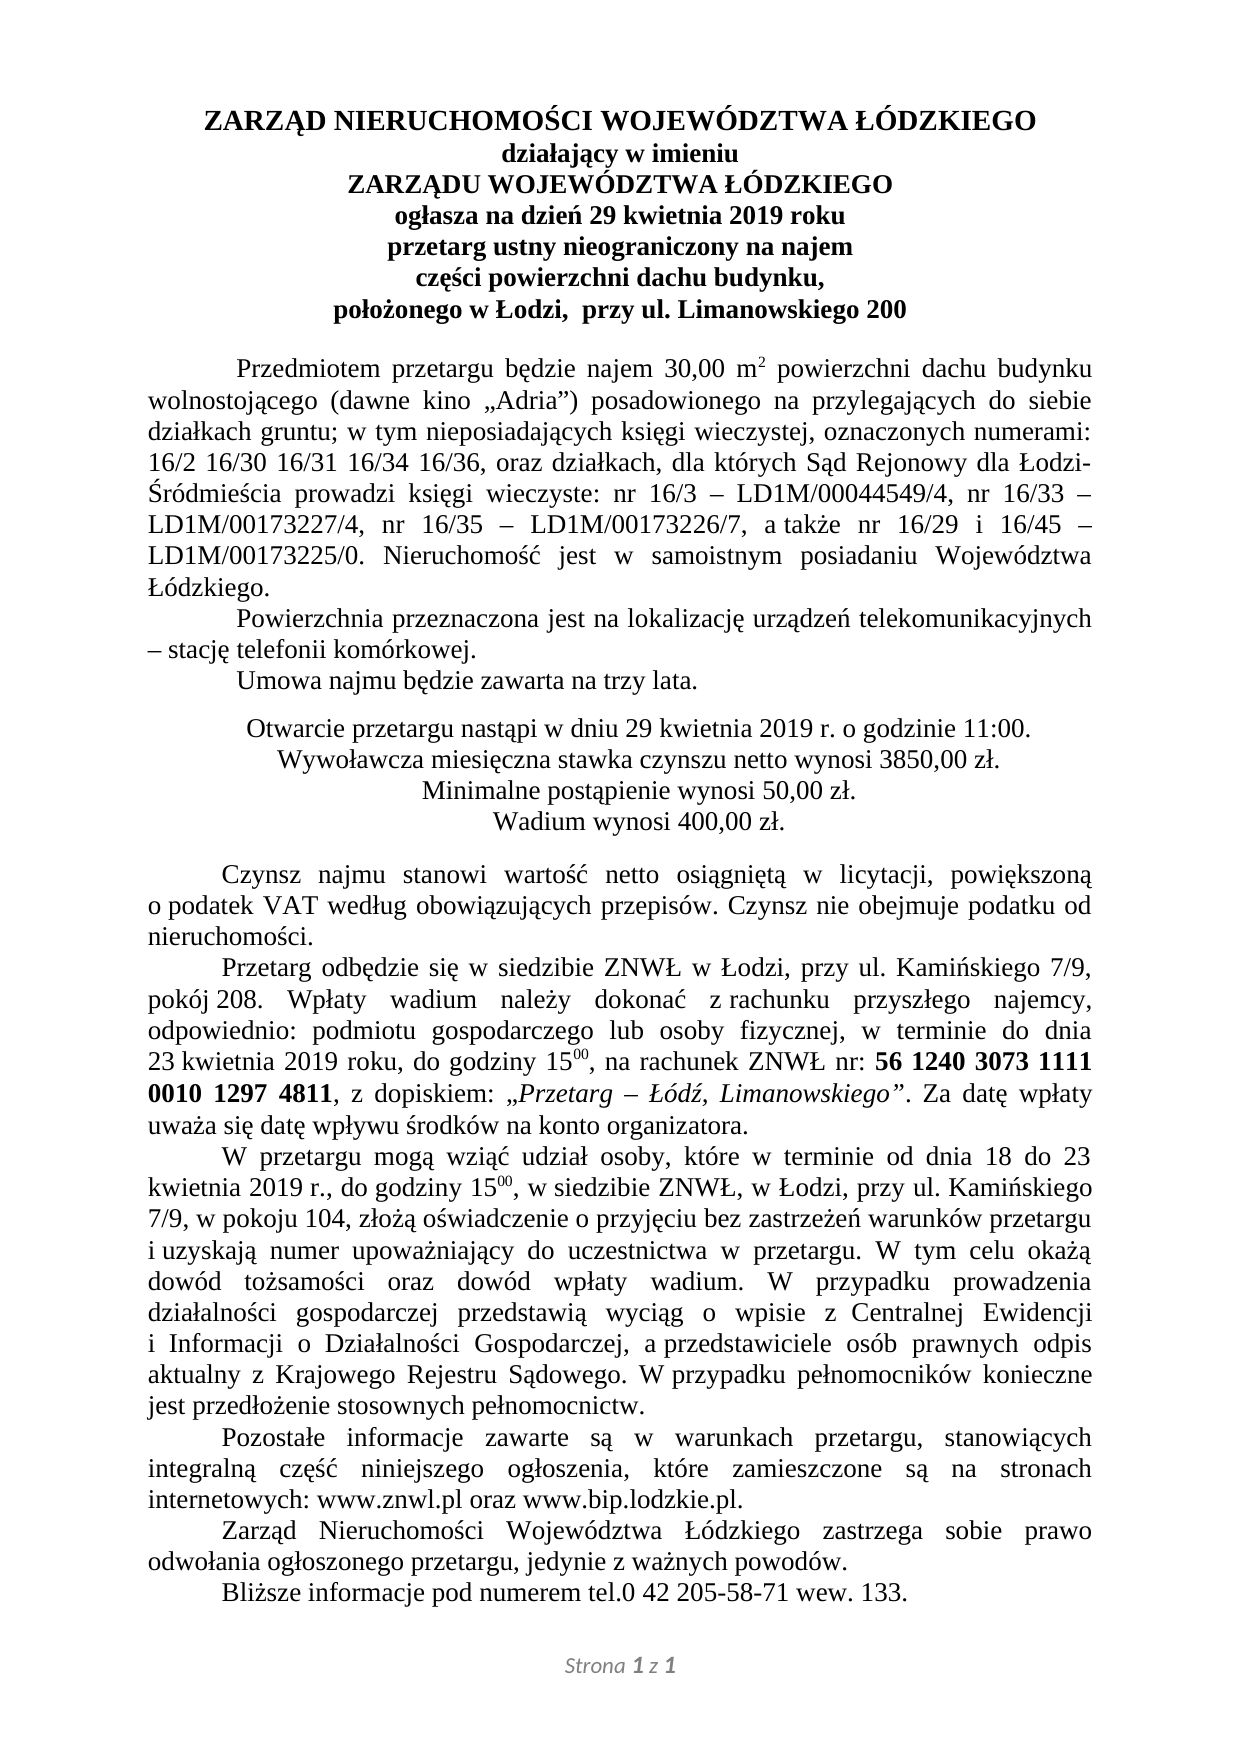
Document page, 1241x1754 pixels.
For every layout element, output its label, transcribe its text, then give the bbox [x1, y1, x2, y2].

list przetarg ustny nieograniczony na najem [148, 230, 1093, 262]
list Bliższe informacje pod numerem tel.0 42 205-58-71 wew. 133. [148, 1576, 1093, 1607]
list Pozostałe informacje zawarte są w warunkach przetargu, stanowiących integralną część niniejszego ogłoszenia, które zamieszczone są na stronach internetowych: www.znwl.pl oraz www.bip.lodzkie.pl. [148, 1421, 1093, 1514]
text ZARZĄDU WOJEWÓDZTWA ŁÓDZKIEGO [148, 168, 1093, 199]
text ZARZĄD NIERUCHOMOŚCI WOJEWÓDZTWA ŁÓDZKIEGO [148, 103, 1093, 137]
list Przedmiotem przetargu będzie najem 30,00 m2 powierzchni dachu budynku wolnostojącego (dawne kino „Adria”) posadowionego na przylegających do siebie działkach gruntu; w tym nieposiadających księgi wieczystej, oznaczonych numerami: 16/2 16/30 16/31 16/34 16/36, oraz działkach, dla których Sąd Rejonowy dla Łodzi-Śródmieścia prowadzi księgi wieczyste: nr 16/3 – LD1M/00044549/4, nr 16/33 – LD1M/00173227/4, nr 16/35 – LD1M/00173226/7, a także nr 16/29 i 16/45 – LD1M/00173225/0. Nieruchomość jest w samoistnym posiadaniu Województwa Łódzkiego. [148, 353, 1093, 602]
list Umowa najmu będzie zawarta na trzy lata. [148, 664, 1093, 695]
text Wadium wynosi 400,00 zł. [185, 805, 1093, 837]
list Czynsz najmu stanowi wartość netto osiągniętą w licytacji, powiększoną o podatek VAT według obowiązujących przepisów. Czynsz nie obejmuje podatku od nieruchomości. [148, 858, 1093, 952]
text ogłasza na dzień 29 kwietnia 2019 roku [148, 199, 1093, 230]
text położonego w Łodzi, przy ul. Limanowskiego 200 [148, 293, 1093, 324]
list Zarząd Nieruchomości Województwa Łódzkiego zastrzega sobie prawo odwołania ogłoszonego przetargu, jedynie z ważnych powodów. [148, 1514, 1093, 1576]
text W przetargu mogą wziąć udział osoby, które w terminie od dnia 18 do 23 kwietnia 2019 r., do godziny 1500, w siedzibie ZNWŁ, w Łodzi, przy ul. Kamińskiego 7/9, w pokoju 104, złożą oświadczenie o przyjęciu bez zastrzeżeń warunków przetargu i uzyskają numer upoważniający do uczestnictwa w przetargu. W tym celu okażą dowód tożsamości oraz dowód wpłaty wadium. W przypadku prowadzenia działalności gospodarczej przedstawią wyciąg o wpisie z Centralnej Ewidencji i Informacji o Działalności Gospodarczej, a przedstawiciele osób prawnych odpis aktualny z Krajowego Rejestru Sądowego. W przypadku pełnomocników konieczne jest przedłożenie stosownych pełnomocnictw. [148, 1140, 1093, 1421]
text Minimalne postąpienie wynosi 50,00 zł. [185, 774, 1093, 805]
list Przetarg odbędzie się w siedzibie ZNWŁ w Łodzi, przy ul. Kamińskiego 7/9, pokój 208. Wpłaty wadium należy dokonać z rachunku przyszłego najemcy, odpowiednio: podmiotu gospodarczego lub osoby fizycznej, w terminie do dnia 23 kwietnia 2019 roku, do godziny 1500, na rachunek ZNWŁ nr: 56 1240 3073 1111 0010 1297 4811, z dopiskiem: „Przetarg – Łódź, Limanowskiego”. Za datę wpłaty uważa się datę wpływu środków na konto organizatora. [148, 952, 1093, 1140]
text części powierzchni dachu budynku, [148, 262, 1093, 293]
text działający w imieniu [148, 137, 1093, 168]
text Wywoławcza miesięczna stawka czynszu netto wynosi 3850,00 zł. [185, 743, 1093, 774]
text Otwarcie przetargu nastąpi w dniu 29 kwietnia 2019 r. o godzinie 11:00. [185, 712, 1093, 743]
list Powierzchnia przeznaczona jest na lokalizację urządzeń telekomunikacyjnych – stację telefonii komórkowej. [148, 602, 1093, 664]
